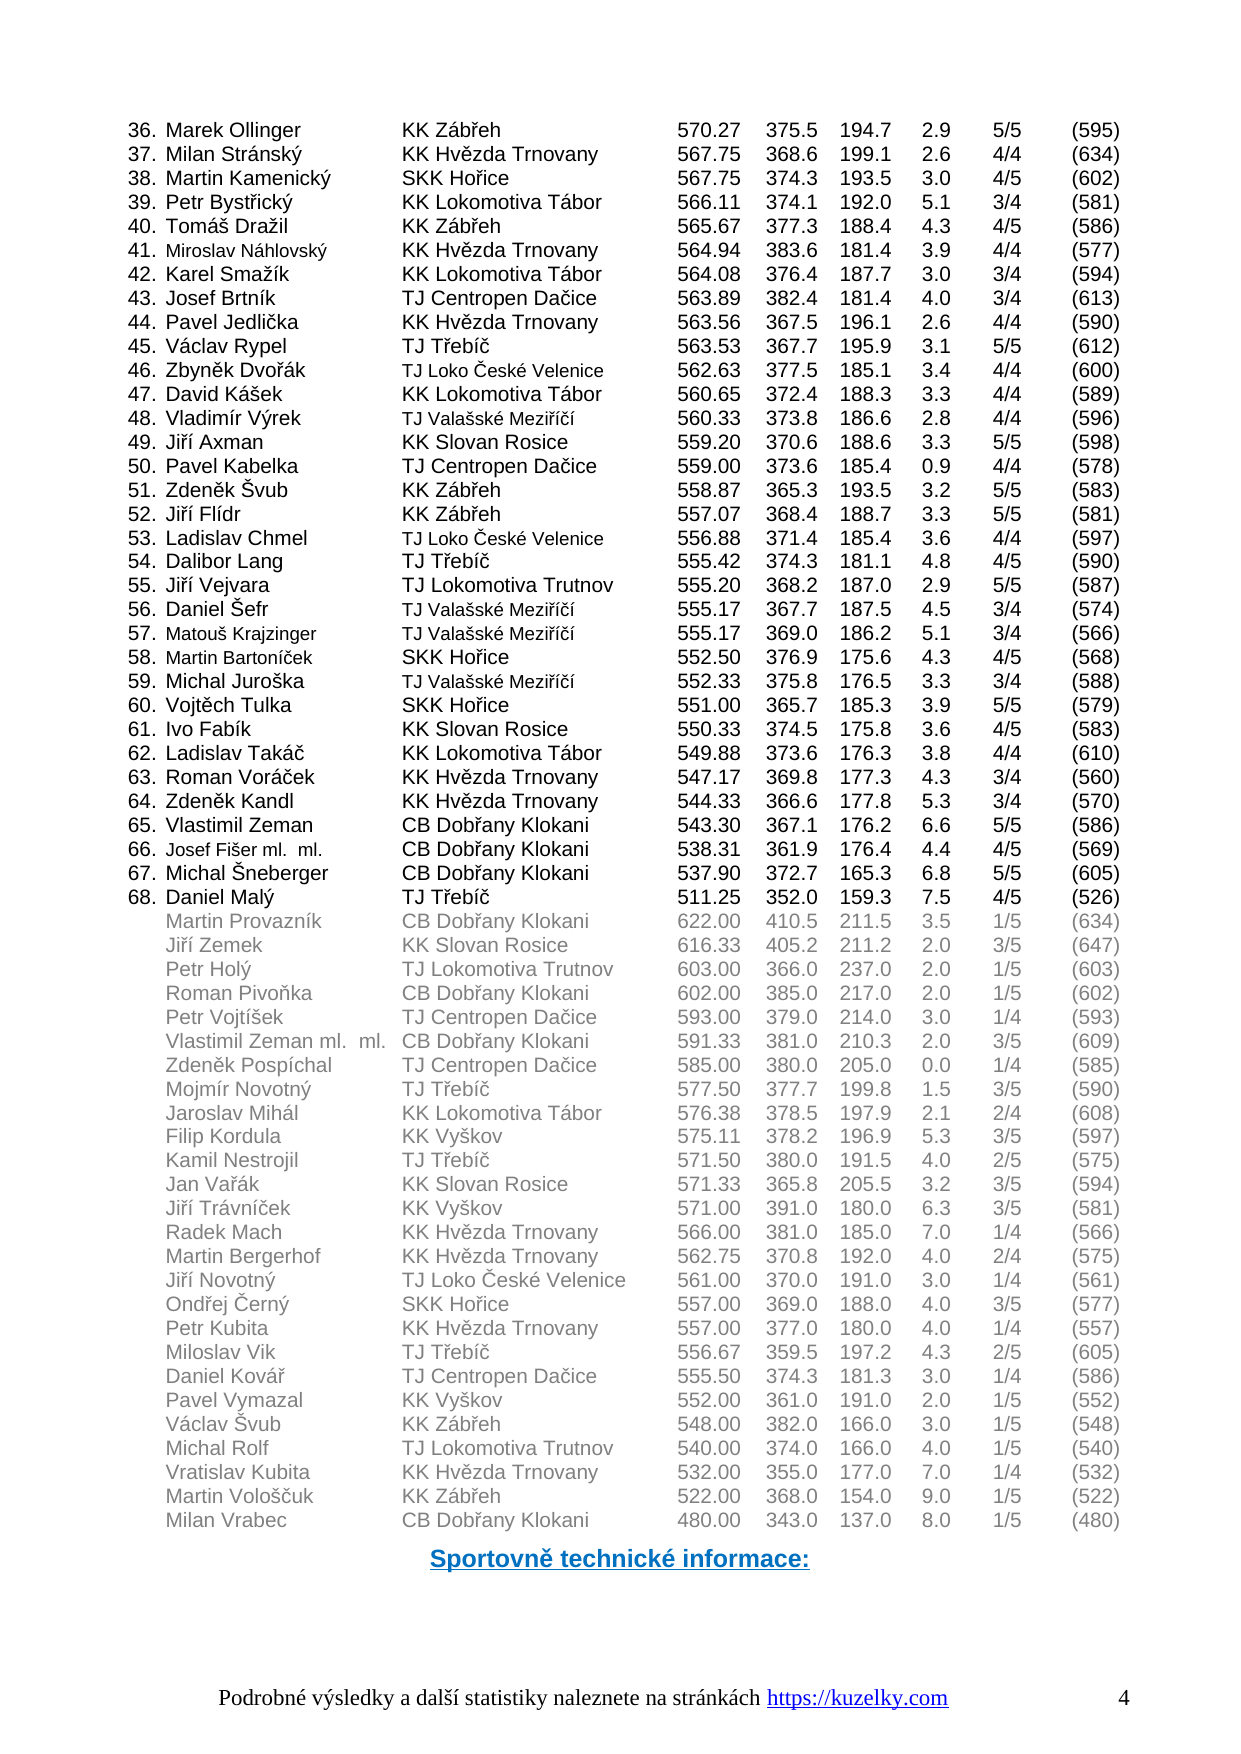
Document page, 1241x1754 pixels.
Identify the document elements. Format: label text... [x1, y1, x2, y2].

text Jan Vařák KK Slovan Rosice 571.33 365.8 205.5 3.2 3/5 (594) [106, 1172, 1134, 1196]
text Michal Rolf TJ Lokomotiva Trutnov 540.00 374.0 166.0 4.0 1/5 (540) [106, 1436, 1134, 1460]
text 49. Jiří Axman KK Slovan Rosice 559.20 370.6 188.6 3.3 5/5 (598) [106, 429, 1134, 453]
text Martin Provazník CB Dobřany Klokani 622.00 410.5 211.5 3.5 1/5 (634) [106, 909, 1134, 933]
text Roman Pivoňka CB Dobřany Klokani 602.00 385.0 217.0 2.0 1/5 (602) [106, 981, 1134, 1004]
text 67. Michal Šneberger CB Dobřany Klokani 537.90 372.7 165.3 6.8 5/5 (605) [106, 861, 1134, 885]
text Jiří Novotný TJ Loko České Velenice 561.00 370.0 191.0 3.0 1/4 (561) [106, 1268, 1134, 1292]
text Sportovně technické informace: [94, 1544, 1145, 1573]
text 43. Josef Brtník TJ Centropen Dačice 563.89 382.4 181.4 4.0 3/4 (613) [106, 286, 1134, 310]
text 38. Martin Kamenický SKK Hořice 567.75 374.3 193.5 3.0 4/5 (602) [106, 166, 1134, 190]
text 48. Vladimír Výrek TJ Valašské Meziříčí 560.33 373.8 186.6 2.8 4/4 (596) [106, 406, 1134, 429]
text 66. Josef Fišer ml. ml. CB Dobřany Klokani 538.31 361.9 176.4 4.4 4/5 (569) [106, 837, 1134, 861]
text 42. Karel Smažík KK Lokomotiva Tábor 564.08 376.4 187.7 3.0 3/4 (594) [106, 262, 1134, 286]
text 55. Jiří Vejvara TJ Lokomotiva Trutnov 555.20 368.2 187.0 2.9 5/5 (587) [106, 573, 1134, 597]
text 53. Ladislav Chmel TJ Loko České Velenice 556.88 371.4 185.4 3.6 4/4 (597) [106, 525, 1134, 549]
text 41. Miroslav Náhlovský KK Hvězda Trnovany 564.94 383.6 181.4 3.9 4/4 (577) [106, 238, 1134, 262]
text 47. David Kášek KK Lokomotiva Tábor 560.65 372.4 188.3 3.3 4/4 (589) [106, 382, 1134, 406]
text Václav Švub KK Zábřeh 548.00 382.0 166.0 3.0 1/5 (548) [106, 1412, 1134, 1436]
text 57. Matouš Krajzinger TJ Valašské Meziříčí 555.17 369.0 186.2 5.1 3/4 (566) [106, 621, 1134, 645]
text 68. Daniel Malý TJ Třebíč 511.25 352.0 159.3 7.5 4/5 (526) [106, 885, 1134, 909]
text Vratislav Kubita KK Hvězda Trnovany 532.00 355.0 177.0 7.0 1/4 (532) [106, 1460, 1134, 1484]
text Zdeněk Pospíchal TJ Centropen Dačice 585.00 380.0 205.0 0.0 1/4 (585) [106, 1052, 1134, 1076]
text Mojmír Novotný TJ Třebíč 577.50 377.7 199.8 1.5 3/5 (590) [106, 1076, 1134, 1100]
text Milan Vrabec CB Dobřany Klokani 480.00 343.0 137.0 8.0 1/5 (480) [106, 1508, 1134, 1532]
text 59. Michal Juroška TJ Valašské Meziříčí 552.33 375.8 176.5 3.3 3/4 (588) [106, 669, 1134, 693]
text Vlastimil Zeman ml. ml. CB Dobřany Klokani 591.33 381.0 210.3 2.0 3/5 (609) [106, 1028, 1134, 1052]
text Jiří Zemek KK Slovan Rosice 616.33 405.2 211.2 2.0 3/5 (647) [106, 933, 1134, 957]
text Filip Kordula KK Vyškov 575.11 378.2 196.9 5.3 3/5 (597) [106, 1124, 1134, 1148]
text 61. Ivo Fabík KK Slovan Rosice 550.33 374.5 175.8 3.6 4/5 (583) [106, 717, 1134, 741]
text 64. Zdeněk Kandl KK Hvězda Trnovany 544.33 366.6 177.8 5.3 3/4 (570) [106, 789, 1134, 813]
text 37. Milan Stránský KK Hvězda Trnovany 567.75 368.6 199.1 2.6 4/4 (634) [106, 142, 1134, 166]
text 56. Daniel Šefr TJ Valašské Meziříčí 555.17 367.7 187.5 4.5 3/4 (574) [106, 597, 1134, 621]
text 51. Zdeněk Švub KK Zábřeh 558.87 365.3 193.5 3.2 5/5 (583) [106, 477, 1134, 501]
text 54. Dalibor Lang TJ Třebíč 555.42 374.3 181.1 4.8 4/5 (590) [106, 549, 1134, 573]
text 65. Vlastimil Zeman CB Dobřany Klokani 543.30 367.1 176.2 6.6 5/5 (586) [106, 813, 1134, 837]
text 36. Marek Ollinger KK Zábřeh 570.27 375.5 194.7 2.9 5/5 (595) [106, 118, 1134, 142]
text Radek Mach KK Hvězda Trnovany 566.00 381.0 185.0 7.0 1/4 (566) [106, 1220, 1134, 1244]
text 60. Vojtěch Tulka SKK Hořice 551.00 365.7 185.3 3.9 5/5 (579) [106, 693, 1134, 717]
text 39. Petr Bystřický KK Lokomotiva Tábor 566.11 374.1 192.0 5.1 3/4 (581) [106, 190, 1134, 214]
text 62. Ladislav Takáč KK Lokomotiva Tábor 549.88 373.6 176.3 3.8 4/4 (610) [106, 741, 1134, 765]
text Jiří Trávníček KK Vyškov 571.00 391.0 180.0 6.3 3/5 (581) [106, 1196, 1134, 1220]
text Pavel Vymazal KK Vyškov 552.00 361.0 191.0 2.0 1/5 (552) [106, 1388, 1134, 1412]
text Petr Vojtíšek TJ Centropen Dačice 593.00 379.0 214.0 3.0 1/4 (593) [106, 1004, 1134, 1028]
text 45. Václav Rypel TJ Třebíč 563.53 367.7 195.9 3.1 5/5 (612) [106, 334, 1134, 358]
text Petr Kubita KK Hvězda Trnovany 557.00 377.0 180.0 4.0 1/4 (557) [106, 1316, 1134, 1340]
text Kamil Nestrojil TJ Třebíč 571.50 380.0 191.5 4.0 2/5 (575) [106, 1148, 1134, 1172]
text 52. Jiří Flídr KK Zábřeh 557.07 368.4 188.7 3.3 5/5 (581) [106, 501, 1134, 525]
text 40. Tomáš Dražil KK Zábřeh 565.67 377.3 188.4 4.3 4/5 (586) [106, 214, 1134, 238]
text 46. Zbyněk Dvořák TJ Loko České Velenice 562.63 377.5 185.1 3.4 4/4 (600) [106, 358, 1134, 382]
text Ondřej Černý SKK Hořice 557.00 369.0 188.0 4.0 3/5 (577) [106, 1292, 1134, 1316]
text 44. Pavel Jedlička KK Hvězda Trnovany 563.56 367.5 196.1 2.6 4/4 (590) [106, 310, 1134, 334]
text Jaroslav Mihál KK Lokomotiva Tábor 576.38 378.5 197.9 2.1 2/4 (608) [106, 1100, 1134, 1124]
text Miloslav Vik TJ Třebíč 556.67 359.5 197.2 4.3 2/5 (605) [106, 1340, 1134, 1364]
text Martin Bergerhof KK Hvězda Trnovany 562.75 370.8 192.0 4.0 2/4 (575) [106, 1244, 1134, 1268]
text 50. Pavel Kabelka TJ Centropen Dačice 559.00 373.6 185.4 0.9 4/4 (578) [106, 453, 1134, 477]
text Daniel Kovář TJ Centropen Dačice 555.50 374.3 181.3 3.0 1/4 (586) [106, 1364, 1134, 1388]
text 63. Roman Voráček KK Hvězda Trnovany 547.17 369.8 177.3 4.3 3/4 (560) [106, 765, 1134, 789]
text Martin Vološčuk KK Zábřeh 522.00 368.0 154.0 9.0 1/5 (522) [106, 1484, 1134, 1508]
text 58. Martin Bartoníček SKK Hořice 552.50 376.9 175.6 4.3 4/5 (568) [106, 645, 1134, 669]
text Petr Holý TJ Lokomotiva Trutnov 603.00 366.0 237.0 2.0 1/5 (603) [106, 957, 1134, 981]
